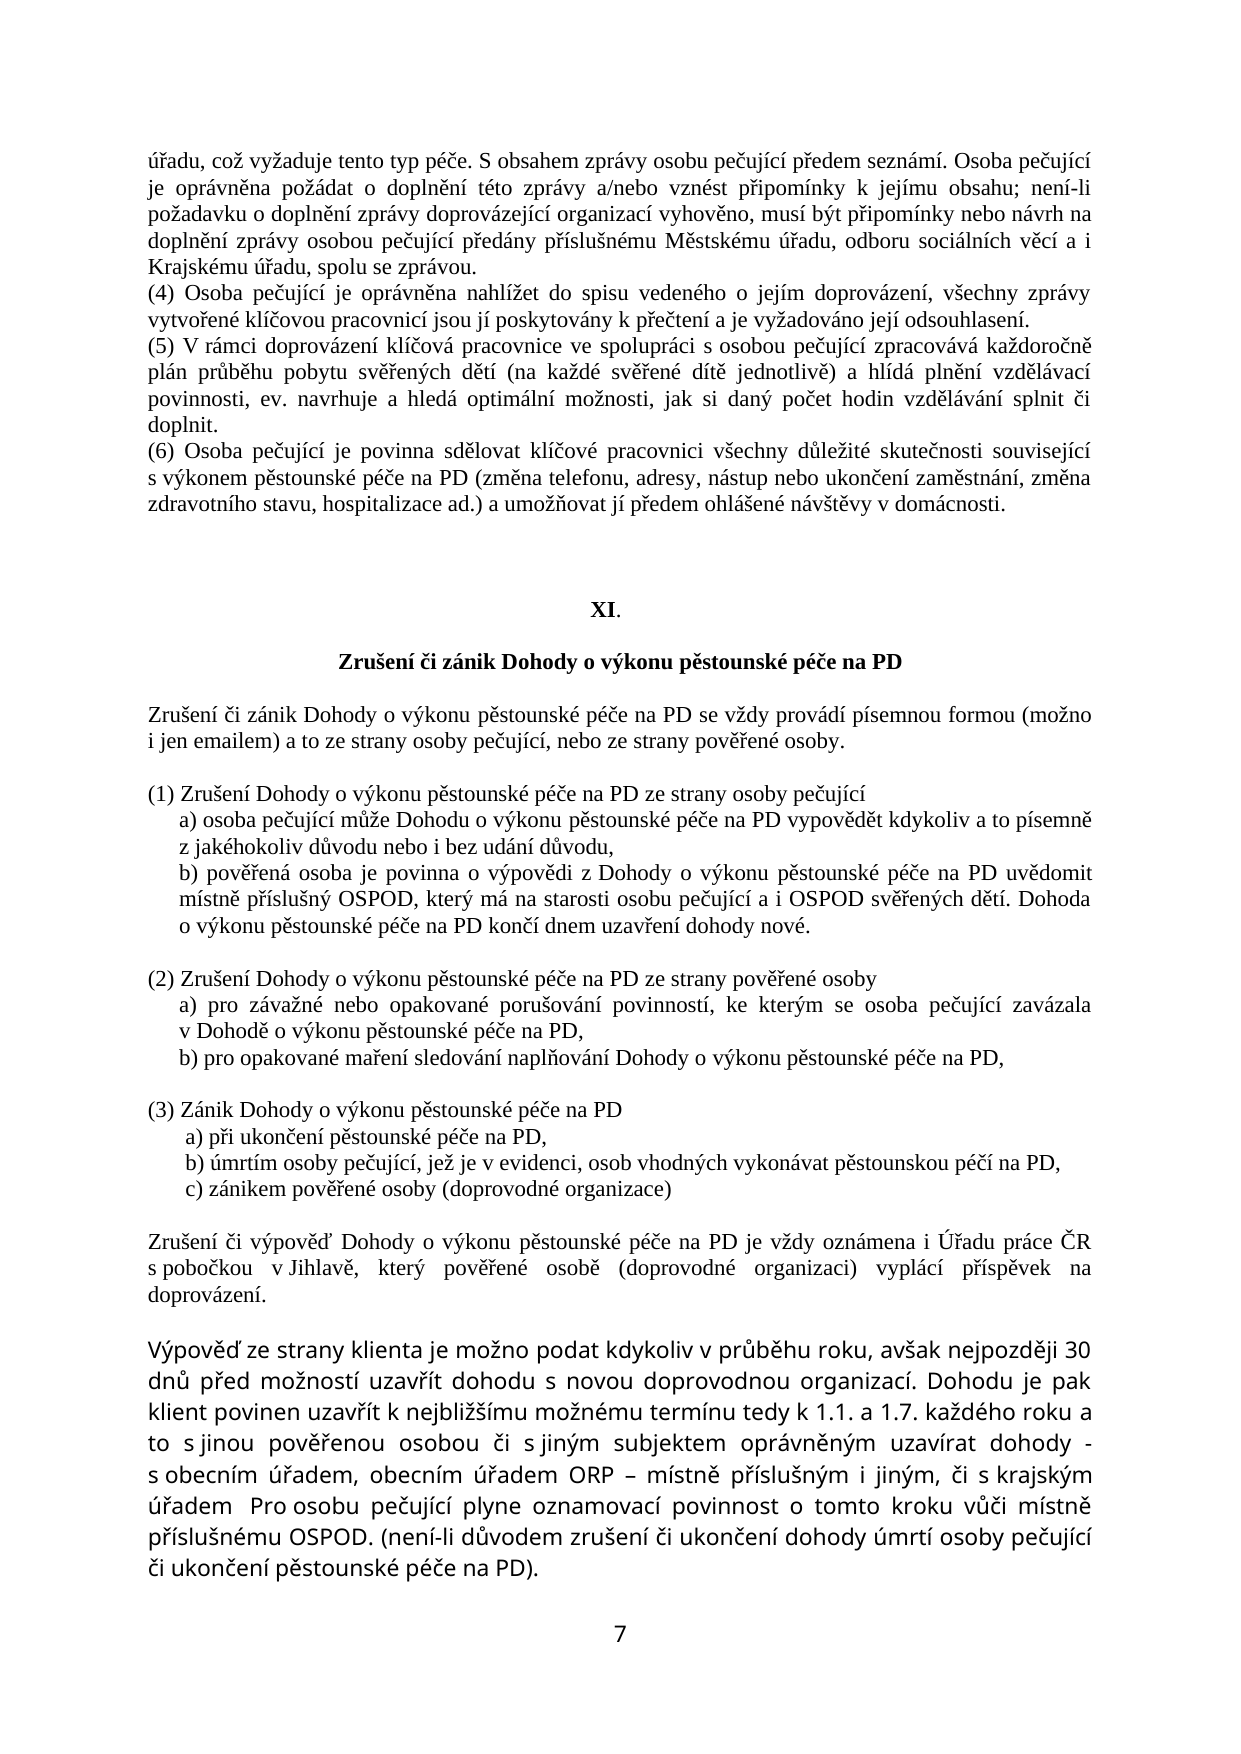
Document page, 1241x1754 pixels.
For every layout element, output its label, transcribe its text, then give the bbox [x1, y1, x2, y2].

text b) pověřená osoba je povinna o výpovědi z Dohody o výkonu pěstounské péče na PD uvědomit místně příslušný OSPOD, který má na starosti osobu pečující a i OSPOD svěřených dětí. Dohoda o výkonu pěstounské péče na PD končí dnem uzavření dohody nové. [179, 859, 1093, 938]
text (3) Zánik Dohody o výkonu pěstounské péče na PD [148, 1096, 1093, 1123]
text a) při ukončení pěstounské péče na PD, [185, 1123, 1093, 1149]
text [148, 148, 1093, 279]
text b) úmrtím osoby pečující, jež je v evidenci, osob vhodných vykonávat pěstounskou péčí na PD, [185, 1149, 1093, 1175]
text (6) Osoba pečující je povinna sdělovat klíčové pracovnici všechny důležité skutečnosti související s výkonem pěstounské péče na PD (změna telefonu, adresy, nástup nebo ukončení zaměstnání, změna zdravotního stavu, hospitalizace ad.) a umožňovat jí předem ohlášené návštěvy v domácnosti. [148, 437, 1093, 517]
text a) osoba pečující může Dohodu o výkonu pěstounské péče na PD vypovědět kdykoliv a to písemně z jakéhokoliv důvodu nebo i bez udání důvodu, [179, 806, 1093, 859]
text b) pro opakované maření sledování naplňování Dohody o výkonu pěstounské péče na PD, [179, 1044, 1093, 1070]
text Zrušení či výpověď Dohody o výkonu pěstounské péče na PD je vždy oznámena i Úřadu práce ČR s pobočkou v Jihlavě, který pověřené osobě (doprovodné organizaci) vyplácí příspěvek na doprovázení. [148, 1228, 1093, 1307]
text a) pro závažné nebo opakované porušování povinností, ke kterým se osoba pečující zavázala v Dohodě o výkonu pěstounské péče na PD, [179, 991, 1093, 1044]
text (5) V rámci doprovázení klíčová pracovnice ve spolupráci s osobou pečující zpracovává každoročně plán průběhu pobytu svěřených dětí (na každé svěřené dítě jednotlivě) a hlídá plnění vzdělávací povinnosti, ev. navrhuje a hledá optimální možnosti, jak si daný počet hodin vzdělávání splnit či doplnit. [148, 332, 1093, 437]
text (1) Zrušení Dohody o výkonu pěstounské péče na PD ze strany osoby pečující [148, 780, 1093, 806]
text XI. [516, 596, 1093, 622]
text Zrušení či zánik Dohody o výkonu pěstounské péče na PD [148, 648, 1093, 675]
text (4) Osoba pečující je oprávněna nahlížet do spisu vedeného o jejím doprovázení, všechny zprávy vytvořené klíčovou pracovnicí jsou jí poskytovány k přečtení a je vyžadováno její odsouhlasení. [148, 279, 1093, 332]
text c) zánikem pověřené osoby (doprovodné organizace) [185, 1175, 1093, 1202]
text Zrušení či zánik Dohody o výkonu pěstounské péče na PD se vždy provádí písemnou formou (možno i jen emailem) a to ze strany osoby pečující, nebo ze strany pověřené osoby. [148, 701, 1093, 754]
text (2) Zrušení Dohody o výkonu pěstounské péče na PD ze strany pověřené osoby [148, 964, 1093, 991]
text Výpověď ze strany klienta je možno podat kdykoliv v průběhu roku, avšak nejpozději 30 dnů před možností uzavřít dohodu s novou doprovodnou organizací. Dohodu je pak klient povinen uzavřít k nejbližšímu možnému termínu tedy k 1.1. a 1.7. každého roku a to s jinou pověřenou osobou či s jiným subjektem oprávněným uzavírat dohody - s obecním úřadem, obecním úřadem ORP – místně příslušným i jiným, či s krajským úřadem Pro osobu pečující plyne oznamovací povinnost o tomto kroku vůči místně příslušnému OSPOD. (není-li důvodem zrušení či ukončení dohody úmrtí osoby pečující či ukončení pěstounské péče na PD). [148, 1333, 1093, 1583]
